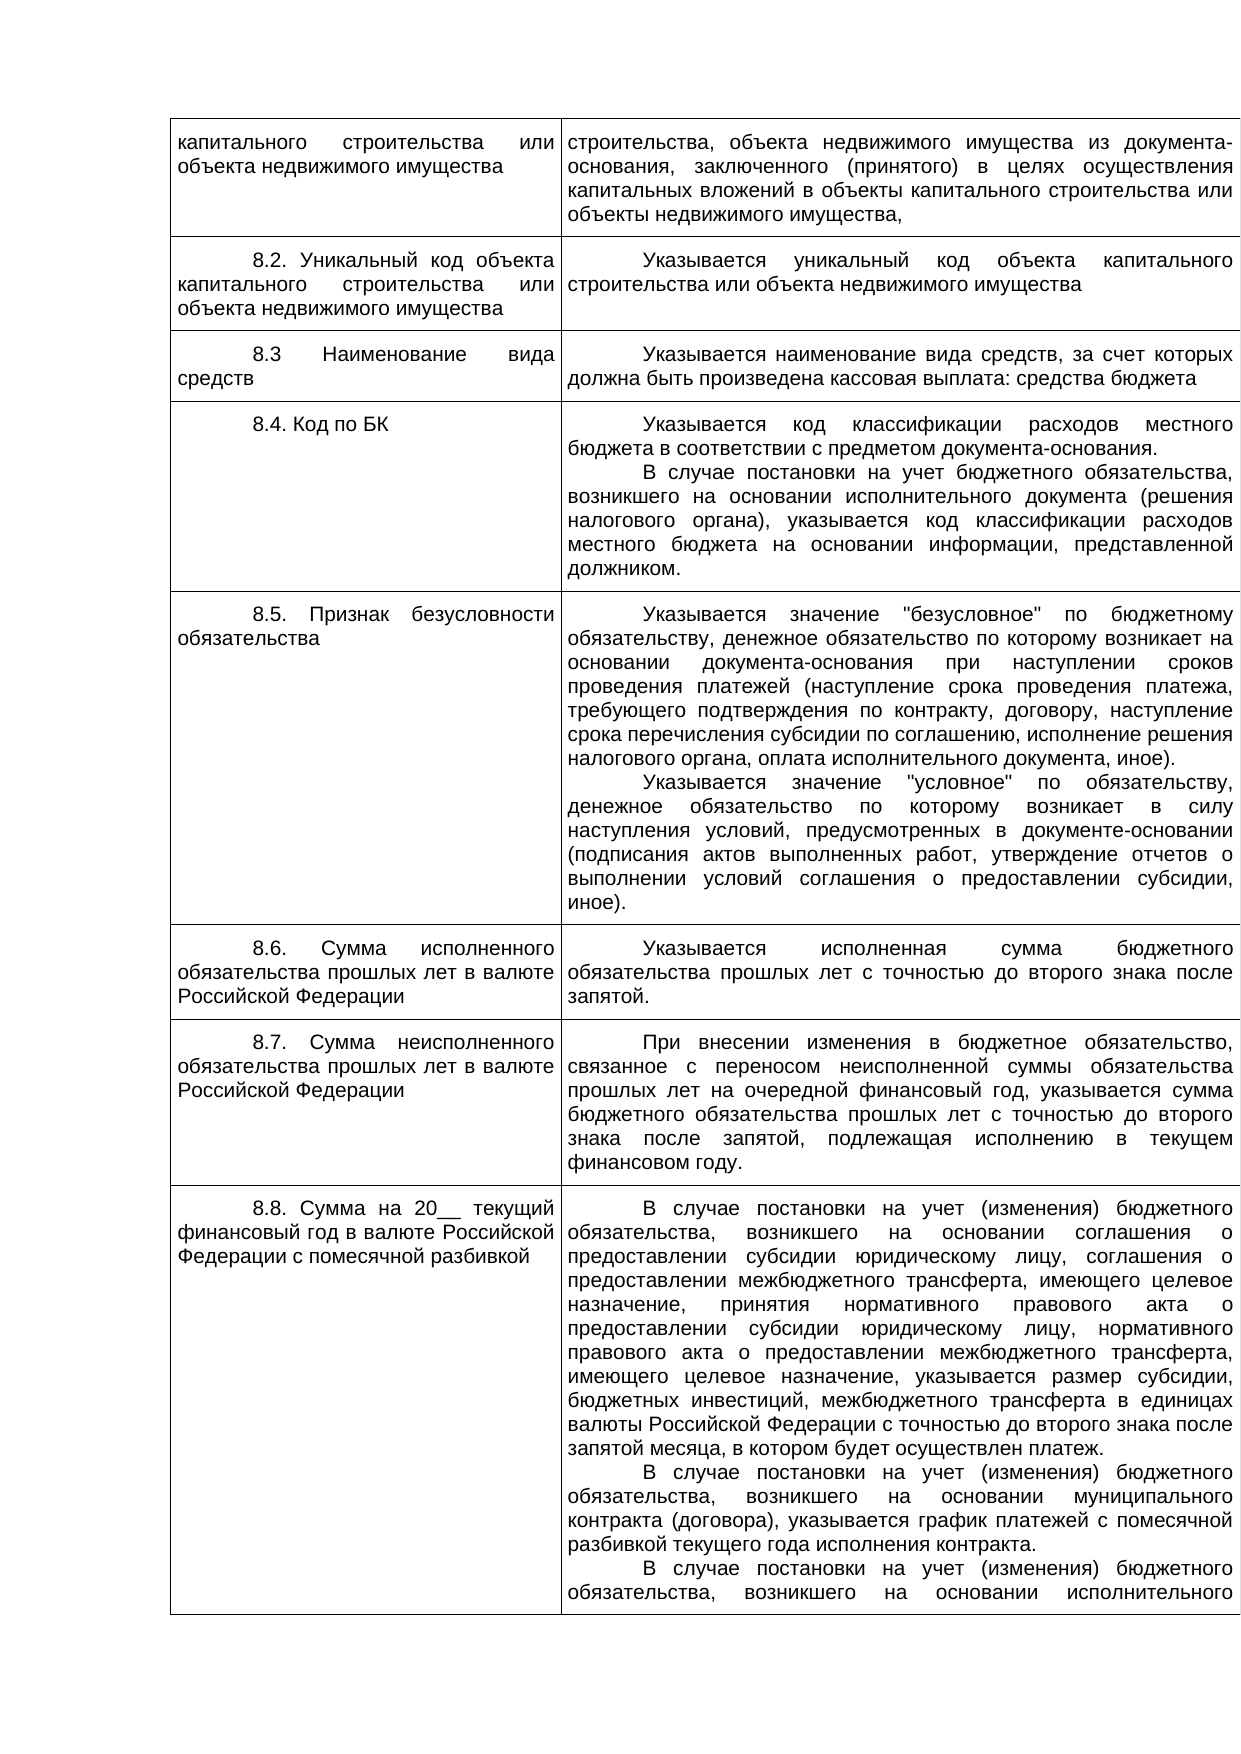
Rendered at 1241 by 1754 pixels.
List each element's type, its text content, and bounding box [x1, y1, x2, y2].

table_cell Указывается уникальный код объекта капитального строительства или объекта недвижимого имущества [562, 237, 1240, 330]
table_cell 8.5. Признак безусловности обязательства [171, 592, 561, 924]
table_cell 8.2. Уникальный код объекта капитального строительства или объекта недвижимого имущества [171, 237, 561, 330]
table_cell Указывается наименование вида средств, за счет которых должна быть произведена кассовая выплата: средства бюджета [562, 331, 1240, 401]
table_cell 8.7. Сумма неисполненного обязательства прошлых лет в валюте Российской Федерации [171, 1020, 561, 1184]
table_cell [562, 119, 1240, 236]
table_cell При внесении изменения в бюджетное обязательство, связанное с переносом неисполненной суммы обязательства прошлых лет на очередной финансовый год, указывается сумма бюджетного обязательства прошлых лет с точностью до второго знака после запятой, подлежащая исполнению в текущем финансовом году. [562, 1020, 1240, 1184]
table_cell 8.3 Наименование вида средств [171, 331, 561, 401]
table_cell Указывается значение "безусловное" по бюджетному обязательству, денежное обязательство по которому возникает на основании документа-основания при наступлении сроков проведения платежей (наступление срока проведения платежа, требующего подтверждения по контракту, договору, наступление срока перечисления субсидии по соглашению, исполнение решения налогового органа, оплата исполнительного документа, иное). Указывается значение "условное" по обязательству, денежное обязательство по которому возникает в силу наступления условий, предусмотренных в документе-основании (подписания актов выполненных работ, утверждение отчетов о выполнении условий соглашения о предоставлении субсидии, иное). [562, 592, 1240, 924]
table_cell 8.4. Код по БК [171, 402, 561, 591]
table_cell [562, 1186, 1240, 1614]
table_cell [171, 119, 561, 236]
table_cell Указывается исполненная сумма бюджетного обязательства прошлых лет с точностью до второго знака после запятой. [562, 925, 1240, 1018]
table_cell Указывается код классификации расходов местного бюджета в соответствии с предметом документа-основания. В случае постановки на учет бюджетного обязательства, возникшего на основании исполнительного документа (решения налогового органа), указывается код классификации расходов местного бюджета на основании информации, представленной должником. [562, 402, 1240, 591]
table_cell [171, 1186, 561, 1614]
table_cell 8.6. Сумма исполненного обязательства прошлых лет в валюте Российской Федерации [171, 925, 561, 1018]
